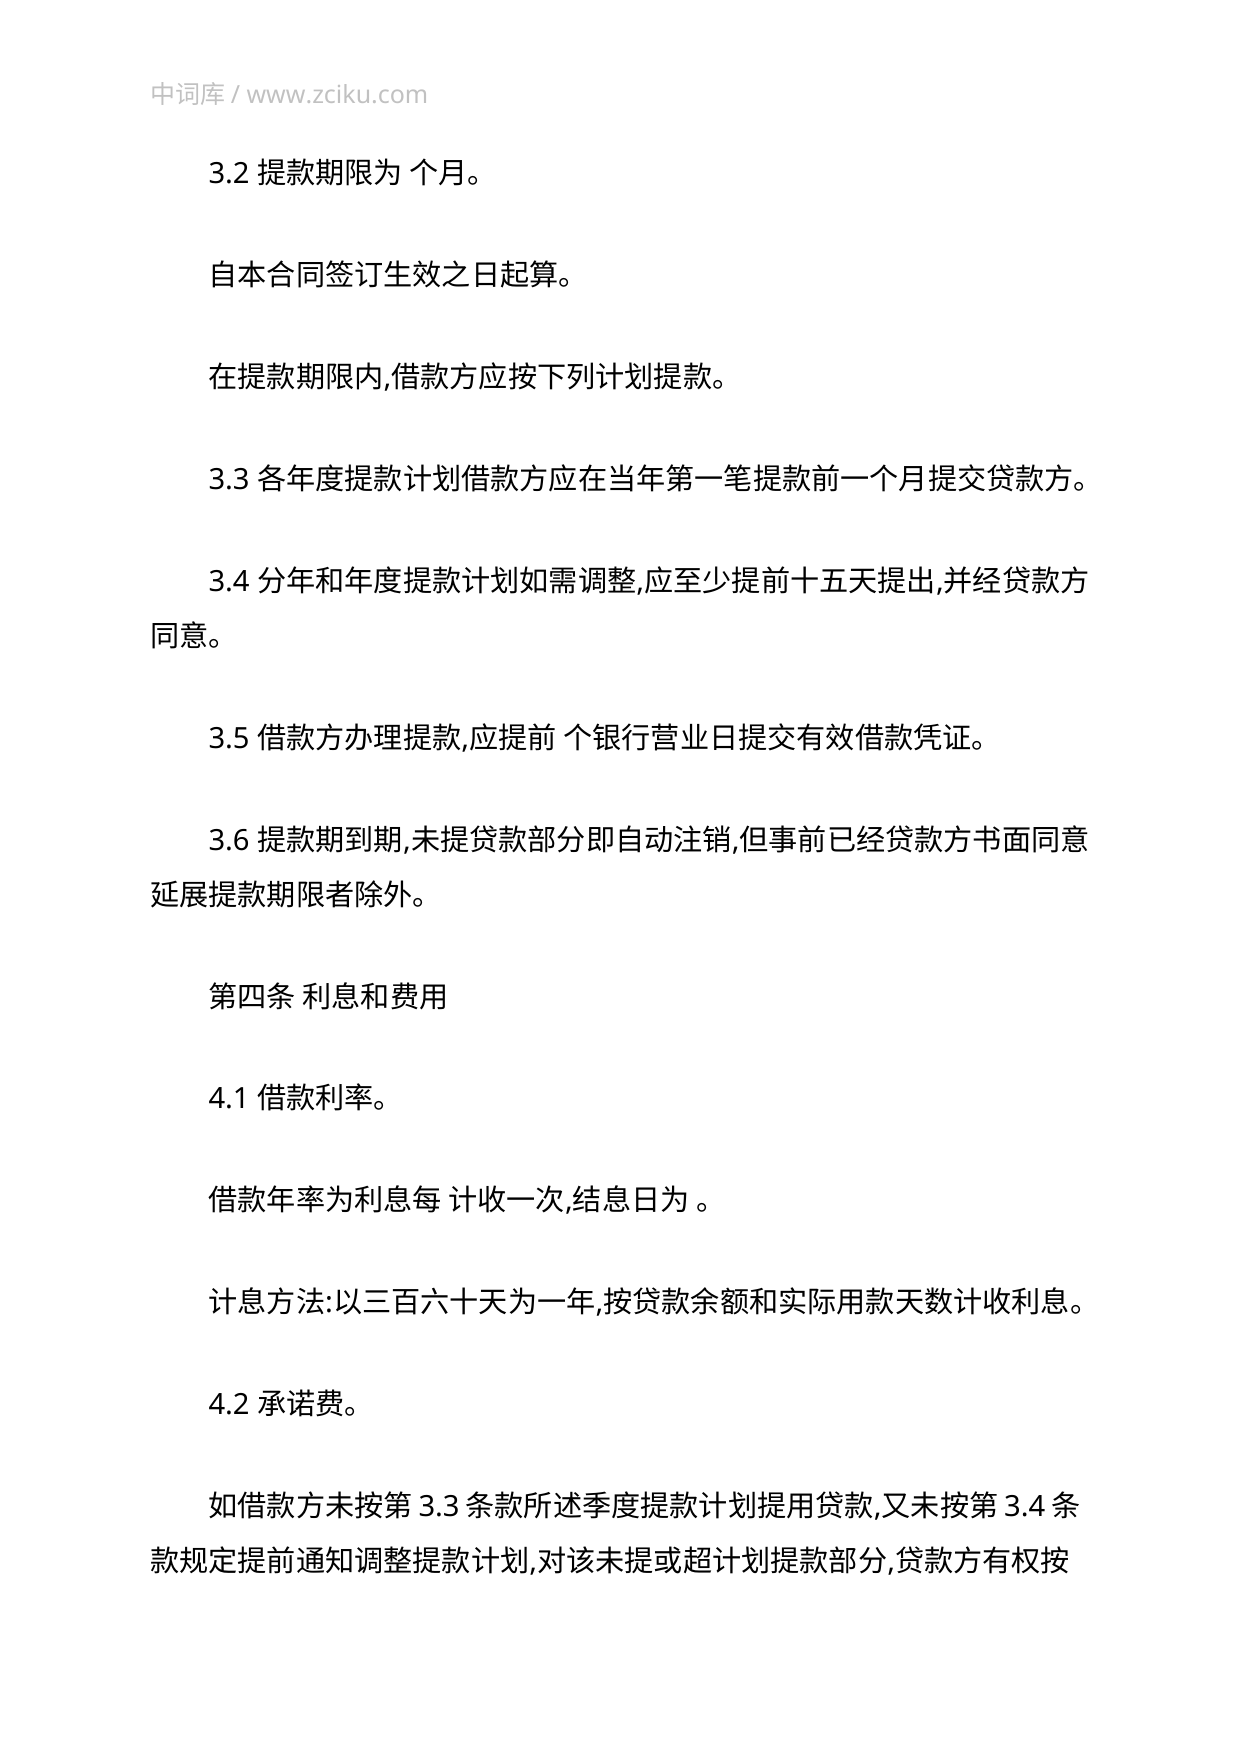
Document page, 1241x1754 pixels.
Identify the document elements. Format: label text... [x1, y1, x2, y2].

text 4.1 借款利率。 [150, 1075, 1090, 1117]
text 第四条 利息和费用 [150, 973, 1090, 1016]
text 3.4 分年和年度提款计划如需调整,应至少提前十五天提出,并经贷款方同意。 [150, 558, 1090, 655]
text 3.2 提款期限为 个月。 [150, 150, 1090, 192]
text 3.3 各年度提款计划借款方应在当年第一笔提款前一个月提交贷款方。 [150, 456, 1090, 498]
text 4.2 承诺费。 [150, 1381, 1090, 1423]
text 3.6 提款期到期,未提贷款部分即自动注销,但事前已经贷款方书面同意延展提款期限者除外。 [150, 816, 1090, 914]
text 自本合同签订生效之日起算。 [150, 252, 1090, 294]
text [150, 1483, 1090, 1580]
text 借款年率为利息每 计收一次,结息日为 。 [150, 1177, 1090, 1219]
text 计息方法:以三百六十天为一年,按贷款余额和实际用款天数计收利息。 [150, 1279, 1090, 1321]
text 3.5 借款方办理提款,应提前 个银行营业日提交有效借款凭证。 [150, 714, 1090, 757]
text 在提款期限内,借款方应按下列计划提款。 [150, 354, 1090, 396]
